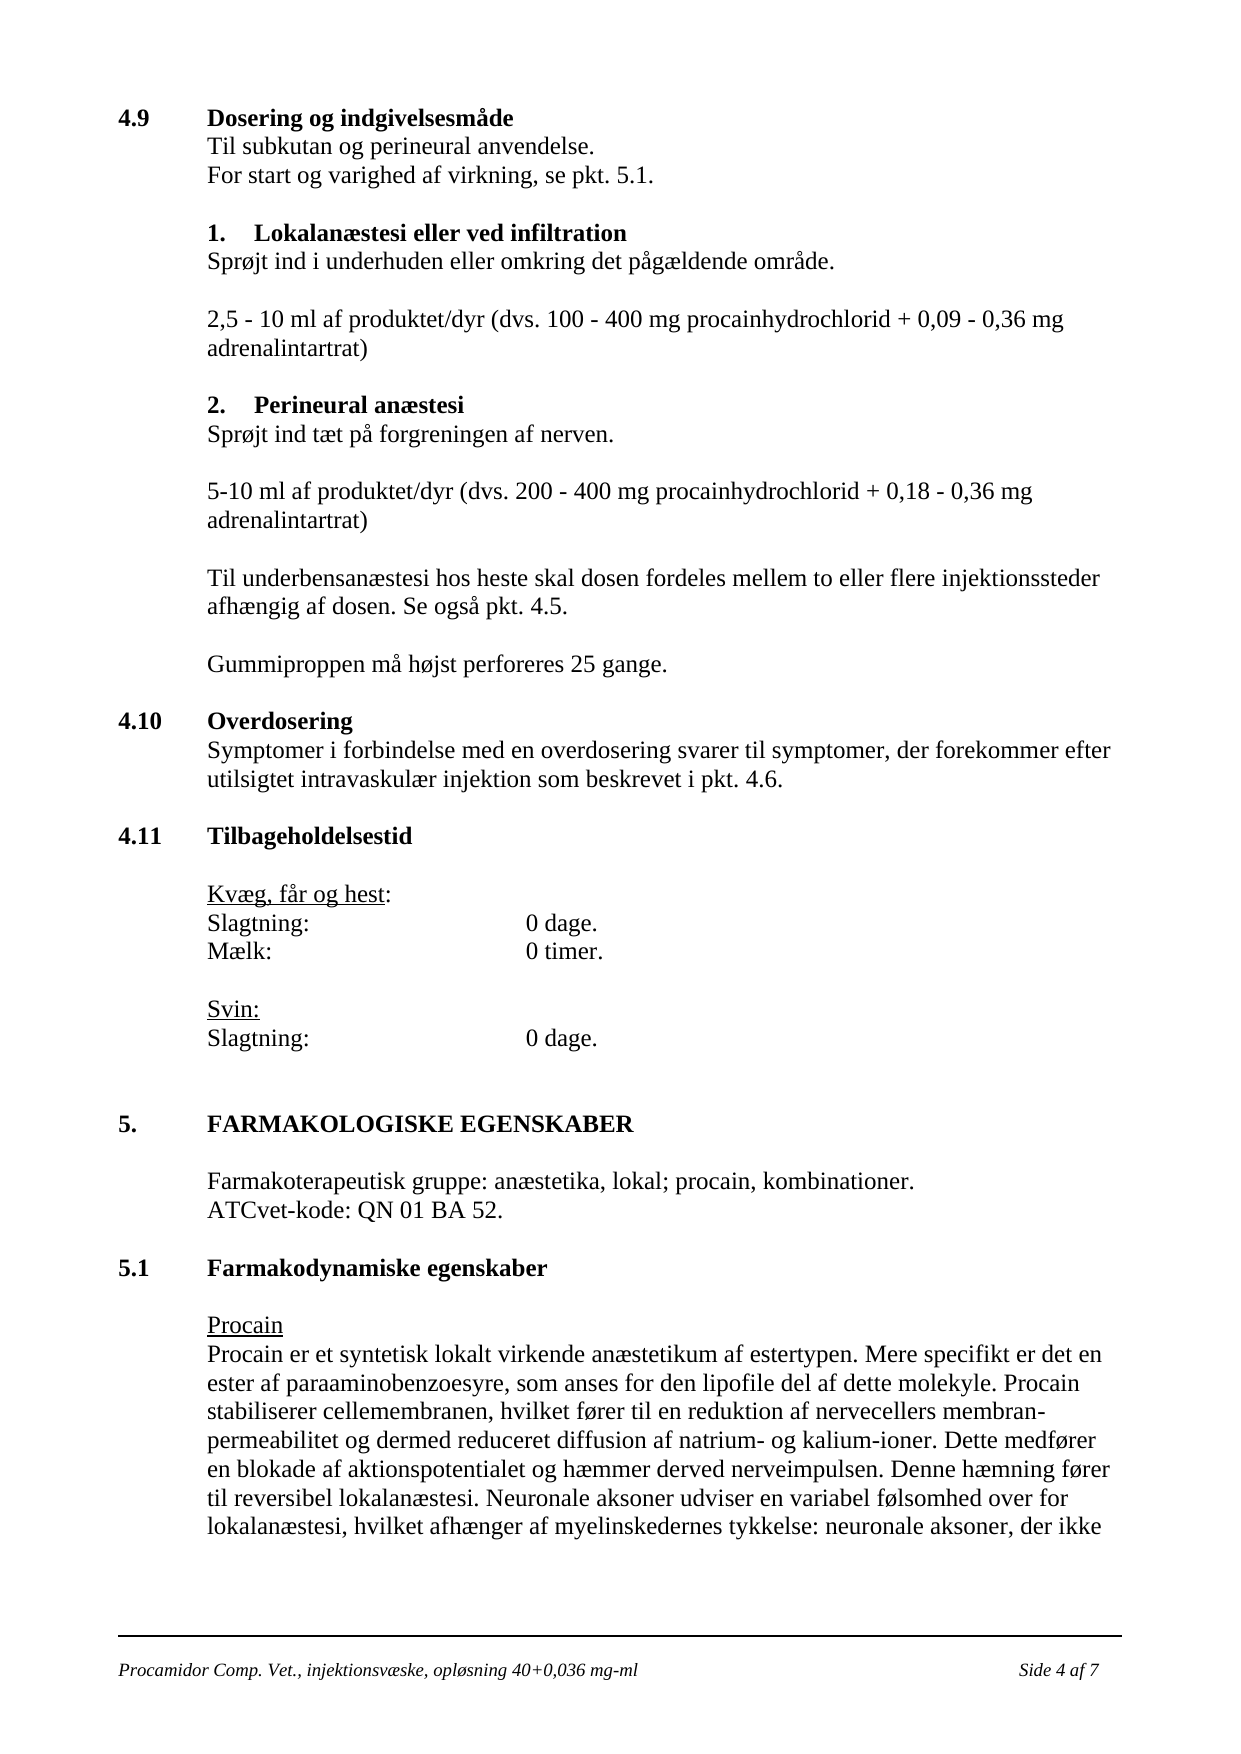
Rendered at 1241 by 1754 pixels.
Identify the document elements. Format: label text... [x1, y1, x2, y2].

text 5-10 ml af produktet/dyr (dvs. 200 - 400 mg procainhydrochlorid + 0,18 - 0,36 mg adrenalintartrat) [207, 476, 1122, 534]
text 4.9 Dosering og indgivelsesmåde [118, 103, 1122, 131]
text Til subkutan og perineural anvendelse. [207, 131, 1122, 160]
text Sprøjt ind tæt på forgreningen af nerven. [207, 419, 1122, 448]
text ATCvet-kode: QN 01 BA 52. [118, 1195, 1122, 1224]
text Slagtning: 0 dage. [207, 908, 1122, 936]
text Mælk: 0 timer. [207, 936, 1122, 965]
text Farmakoterapeutisk gruppe: anæstetika, lokal; procain, kombinationer. [207, 1166, 1122, 1195]
text Kvæg, får og hest: [207, 879, 1122, 908]
text Procain [207, 1310, 1122, 1339]
text Sprøjt ind i underhuden eller omkring det pågældende område. [207, 246, 1122, 275]
text Svin: [207, 994, 1122, 1023]
text For start og varighed af virkning, se pkt. 5.1. [118, 160, 1122, 189]
text Slagtning: 0 dage. [207, 1023, 1122, 1051]
text 5. FARMAKOLOGISKE EGENSKABER [118, 1109, 1122, 1138]
list Perineural anæstesi [207, 390, 1122, 419]
text 4.10 Overdosering [118, 706, 1122, 735]
text Gummiproppen må højst perforeres 25 gange. [207, 649, 1122, 678]
text Til underbensanæstesi hos heste skal dosen fordeles mellem to eller flere injektionssteder afhængig af dosen. Se også pkt. 4.5. [207, 563, 1122, 620]
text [207, 1339, 1122, 1540]
list Lokalanæstesi eller ved infiltration [207, 218, 1122, 246]
text 5.1 Farmakodynamiske egenskaber [118, 1253, 1122, 1281]
text 2,5 - 10 ml af produktet/dyr (dvs. 100 - 400 mg procainhydrochlorid + 0,09 - 0,36 mg adrenalintartrat) [207, 304, 1122, 361]
text 4.11 Tilbageholdelsestid [118, 821, 1122, 850]
text Symptomer i forbindelse med en overdosering svarer til symptomer, der forekommer efter utilsigtet intravaskulær injektion som beskrevet i pkt. 4.6. [207, 735, 1122, 793]
